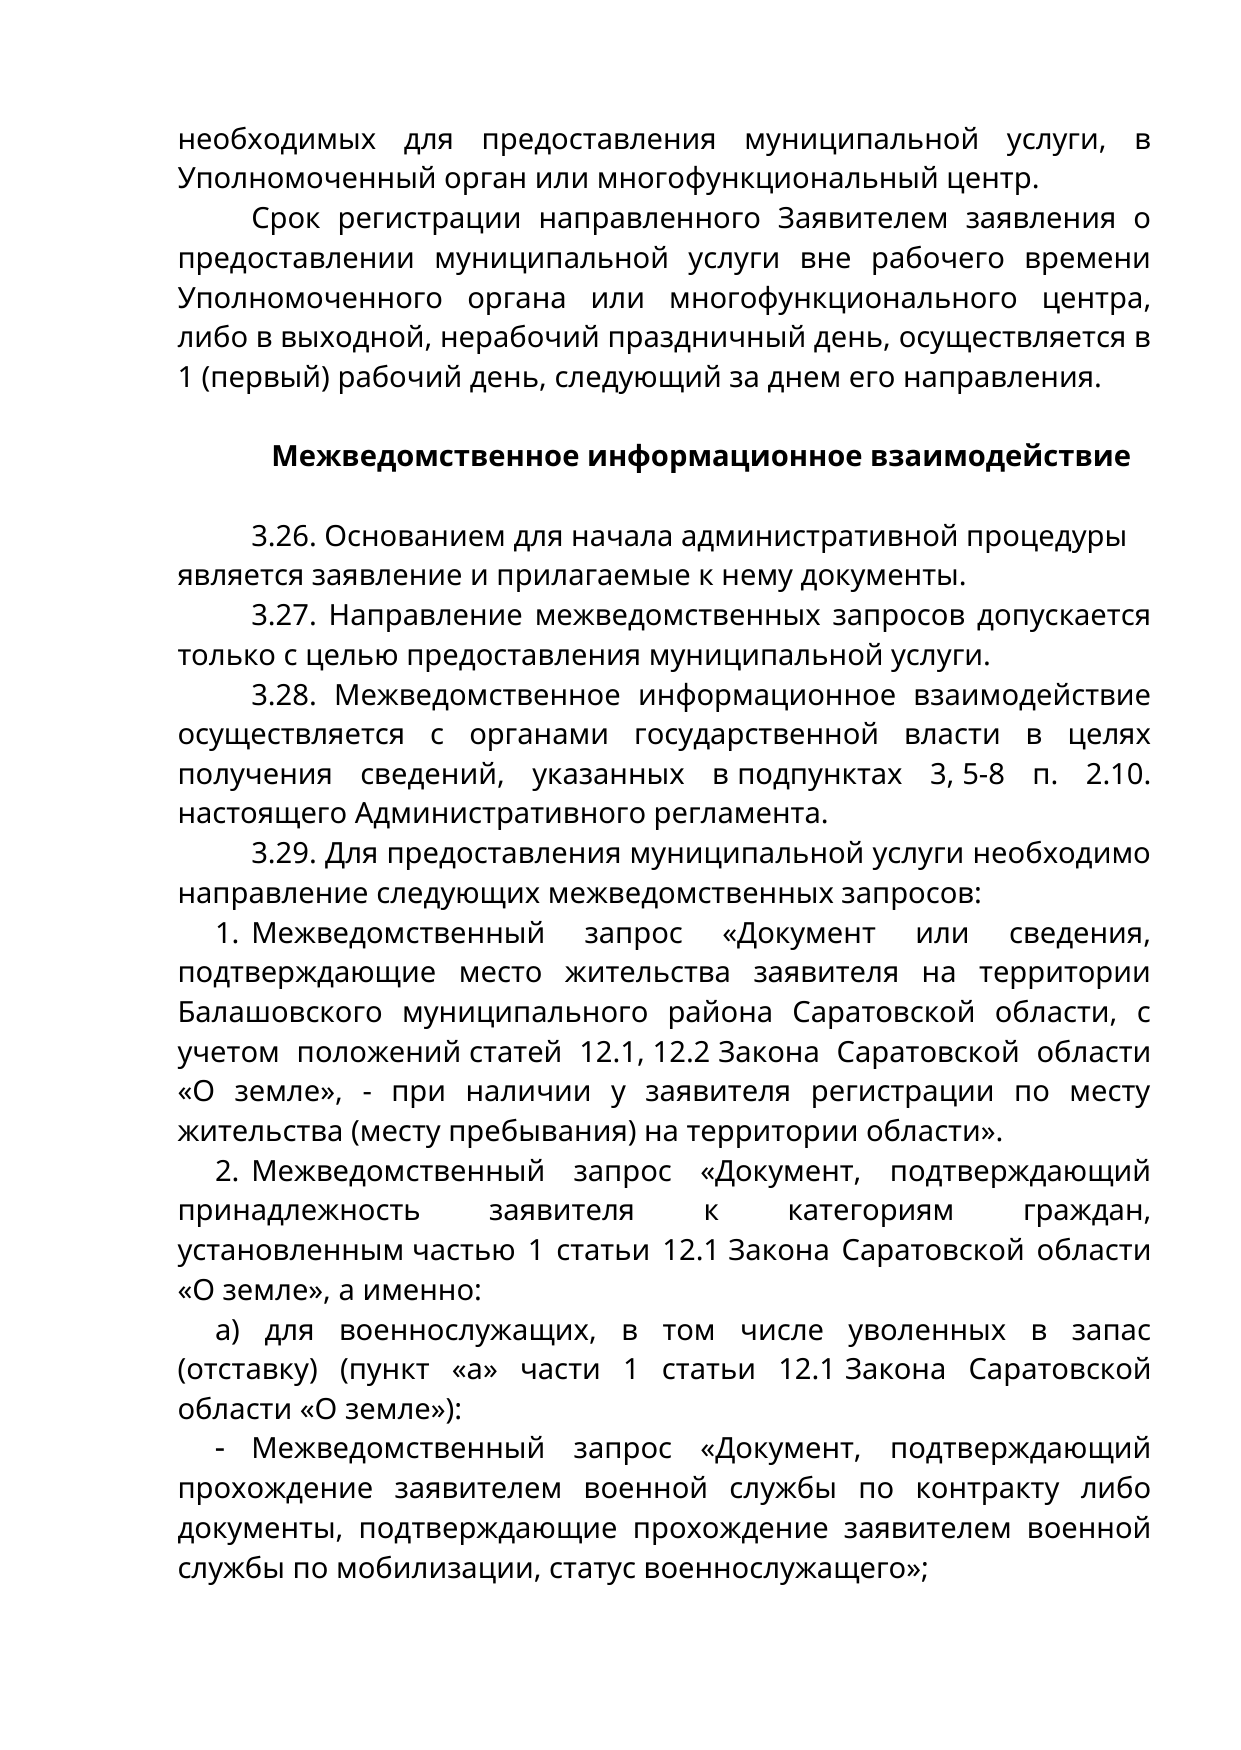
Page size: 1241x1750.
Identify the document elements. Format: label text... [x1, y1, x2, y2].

text Межведомственное информационное взаимодействие [177, 436, 1152, 475]
list Межведомственный запрос «Документ, подтверждающий прохождение заявителем военной службы по контракту либо документы, подтверждающие прохождение заявителем военной службы по мобилизации, статус военнослужащего»; [177, 1428, 1152, 1587]
list Межведомственный запрос «Документ, подтверждающий принадлежность заявителя к категориям граждан, установленным частью 1 статьи 12.1 Закона Саратовской области «О земле», а именно: [177, 1150, 1152, 1309]
text Срок регистрации направленного Заявителем заявления о предоставлении муниципальной услуги вне рабочего времени Уполномоченного органа или многофункционального центра, либо в выходной, нерабочий праздничный день, осуществляется в 1 (первый) рабочий день, следующий за днем его направления. [177, 197, 1152, 396]
text 3.27. Направление межведомственных запросов допускается только с целью предоставления муниципальной услуги. [177, 594, 1152, 674]
text а) для военнослужащих, в том числе уволенных в запас (отставку) (пункт «а» части 1 статьи 12.1 Закона Саратовской области «О земле»): [177, 1309, 1152, 1428]
text 3.26. Основанием для начала административной процедуры является заявление и прилагаемые к нему документы. [177, 515, 1152, 594]
list Межведомственный запрос «Документ или сведения, подтверждающие место жительства заявителя на территории Балашовского муниципального района Саратовской области, с учетом положений статей 12.1, 12.2 Закона Саратовской области «О земле», - при наличии у заявителя регистрации по месту жительства (месту пребывания) на территории области». [177, 912, 1152, 1150]
text 3.28. Межведомственное информационное взаимодействие осуществляется с органами государственной власти в целях получения сведений, указанных в подпунктах 3, 5-8 п. 2.10. настоящего Административного регламента. [177, 674, 1152, 832]
text 3.29. Для предоставления муниципальной услуги необходимо направление следующих межведомственных запросов: [177, 832, 1152, 912]
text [177, 118, 1152, 197]
